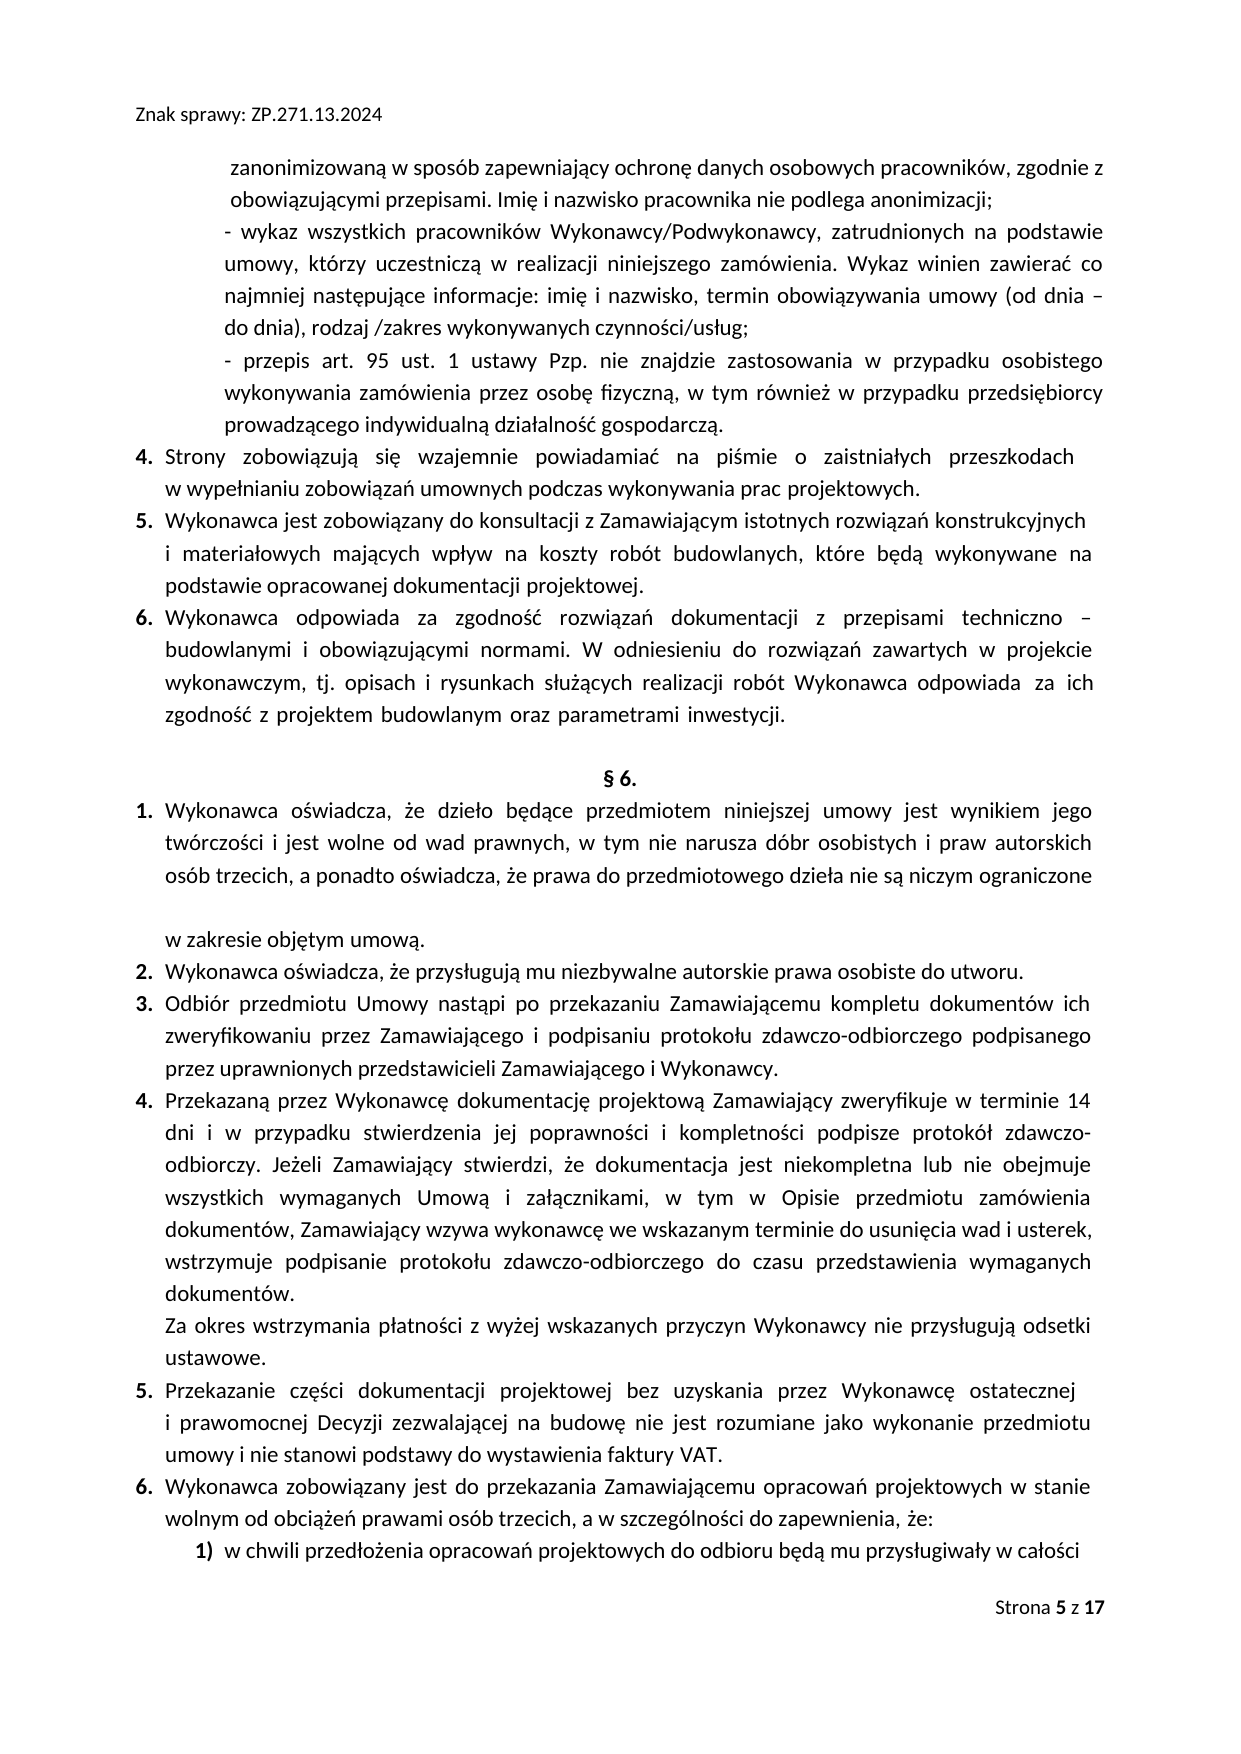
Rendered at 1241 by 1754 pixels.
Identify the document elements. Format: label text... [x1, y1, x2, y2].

subtitle § 6. [135, 764, 1105, 792]
list Wykonawca odpowiada za zgodność rozwiązań dokumentacji z przepisami techniczno – budowlanymi i obowiązującymi normami. W odniesieniu do rozwiązań zawartych w projekcie wykonawczym, tj. opisach i rysunkach służących realizacji robót Wykonawca odpowiada za ich zgodność z projektem budowlanym oraz parametrami inwestycji. [135, 603, 1093, 728]
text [224, 153, 1105, 213]
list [194, 1537, 1092, 1565]
list Odbiór przedmiotu Umowy nastąpi po przekazaniu Zamawiającemu kompletu dokumentów ich zweryfikowaniu przez Zamawiającego i podpisaniu protokołu zdawczo-odbiorczego podpisanego przez uprawnionych przedstawicieli Zamawiającego i Wykonawcy. [135, 989, 1092, 1082]
text - przepis art. 95 ust. 1 ustawy Pzp. nie znajdzie zastosowania w przypadku osobistego wykonywania zamówienia przez osobę fizyczną, w tym również w przypadku przedsiębiorcy prowadzącego indywidualną działalność gospodarczą. [224, 346, 1105, 438]
list Wykonawca oświadcza, że dzieło będące przedmiotem niniejszej umowy jest wynikiem jego twórczości i jest wolne od wad prawnych, w tym nie narusza dóbr osobistych i praw autorskich osób trzecich, a ponadto oświadcza, że prawa do przedmiotowego dzieła nie są niczym ograniczone w zakresie objętym umową. [135, 796, 1094, 953]
list Wykonawca zobowiązany jest do przekazania Zamawiającemu opracowań projektowych w stanie wolnym od obciążeń prawami osób trzecich, a w szczególności do zapewnienia, że: [135, 1472, 1092, 1532]
list Strony zobowiązują się wzajemnie powiadamiać na piśmie o zaistniałych przeszkodach w wypełnianiu zobowiązań umownych podczas wykonywania prac projektowych. [135, 442, 1093, 502]
list Przekazanie części dokumentacji projektowej bez uzyskania przez Wykonawcę ostatecznej i prawomocnej Decyzji zezwalającej na budowę nie jest rozumiane jako wykonanie przedmiotu umowy i nie stanowi podstawy do wystawienia faktury VAT. [135, 1376, 1092, 1468]
list Przekazaną przez Wykonawcę dokumentację projektową Zamawiający zweryfikuje w terminie 14 dni i w przypadku stwierdzenia jej poprawności i kompletności podpisze protokół zdawczo-odbiorczy. Jeżeli Zamawiający stwierdzi, że dokumentacja jest niekompletna lub nie obejmuje wszystkich wymaganych Umową i załącznikami, w tym w Opisie przedmiotu zamówienia dokumentów, Zamawiający wzywa wykonawcę we wskazanym terminie do usunięcia wad i usterek, wstrzymuje podpisanie protokołu zdawczo-odbiorczego do czasu przedstawienia wymaganych dokumentów. Za okres wstrzymania płatności z wyżej wskazanych przyczyn Wykonawcy nie przysługują odsetki ustawowe. [135, 1086, 1092, 1372]
list - wykaz wszystkich pracowników Wykonawcy/Podwykonawcy, zatrudnionych na podstawie umowy, którzy uczestniczą w realizacji niniejszego zamówienia. Wykaz winien zawierać co najmniej następujące informacje: imię i nazwisko, termin obowiązywania umowy (od dnia – do dnia), rodzaj /zakres wykonywanych czynności/usług; [224, 217, 1105, 342]
list Wykonawca jest zobowiązany do konsultacji z Zamawiającym istotnych rozwiązań konstrukcyjnych i materiałowych mających wpływ na koszty robót budowlanych, które będą wykonywane na podstawie opracowanej dokumentacji projektowej. [135, 507, 1093, 599]
list Wykonawca oświadcza, że przysługują mu niezbywalne autorskie prawa osobiste do utworu. [135, 957, 1093, 985]
